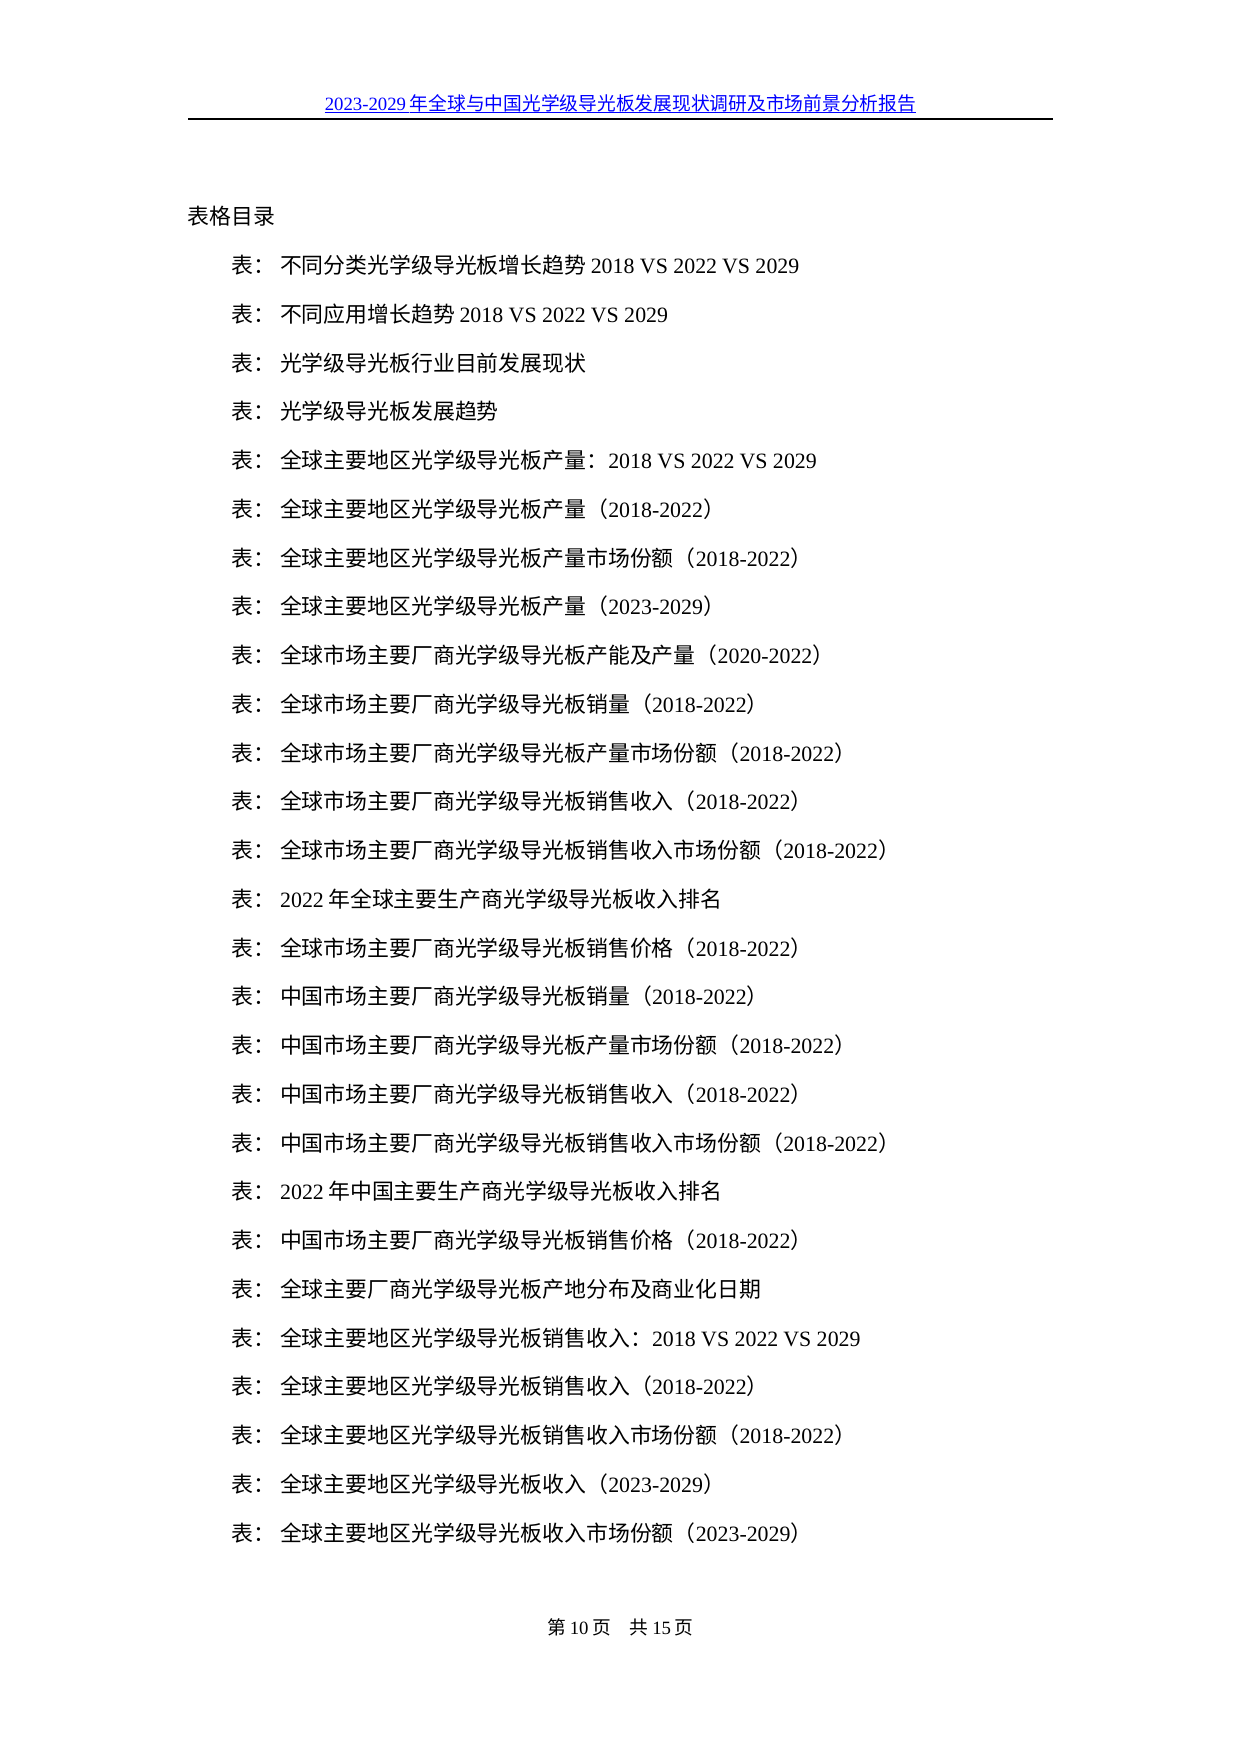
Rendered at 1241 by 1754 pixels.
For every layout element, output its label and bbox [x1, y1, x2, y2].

text [187, 150, 1053, 1548]
